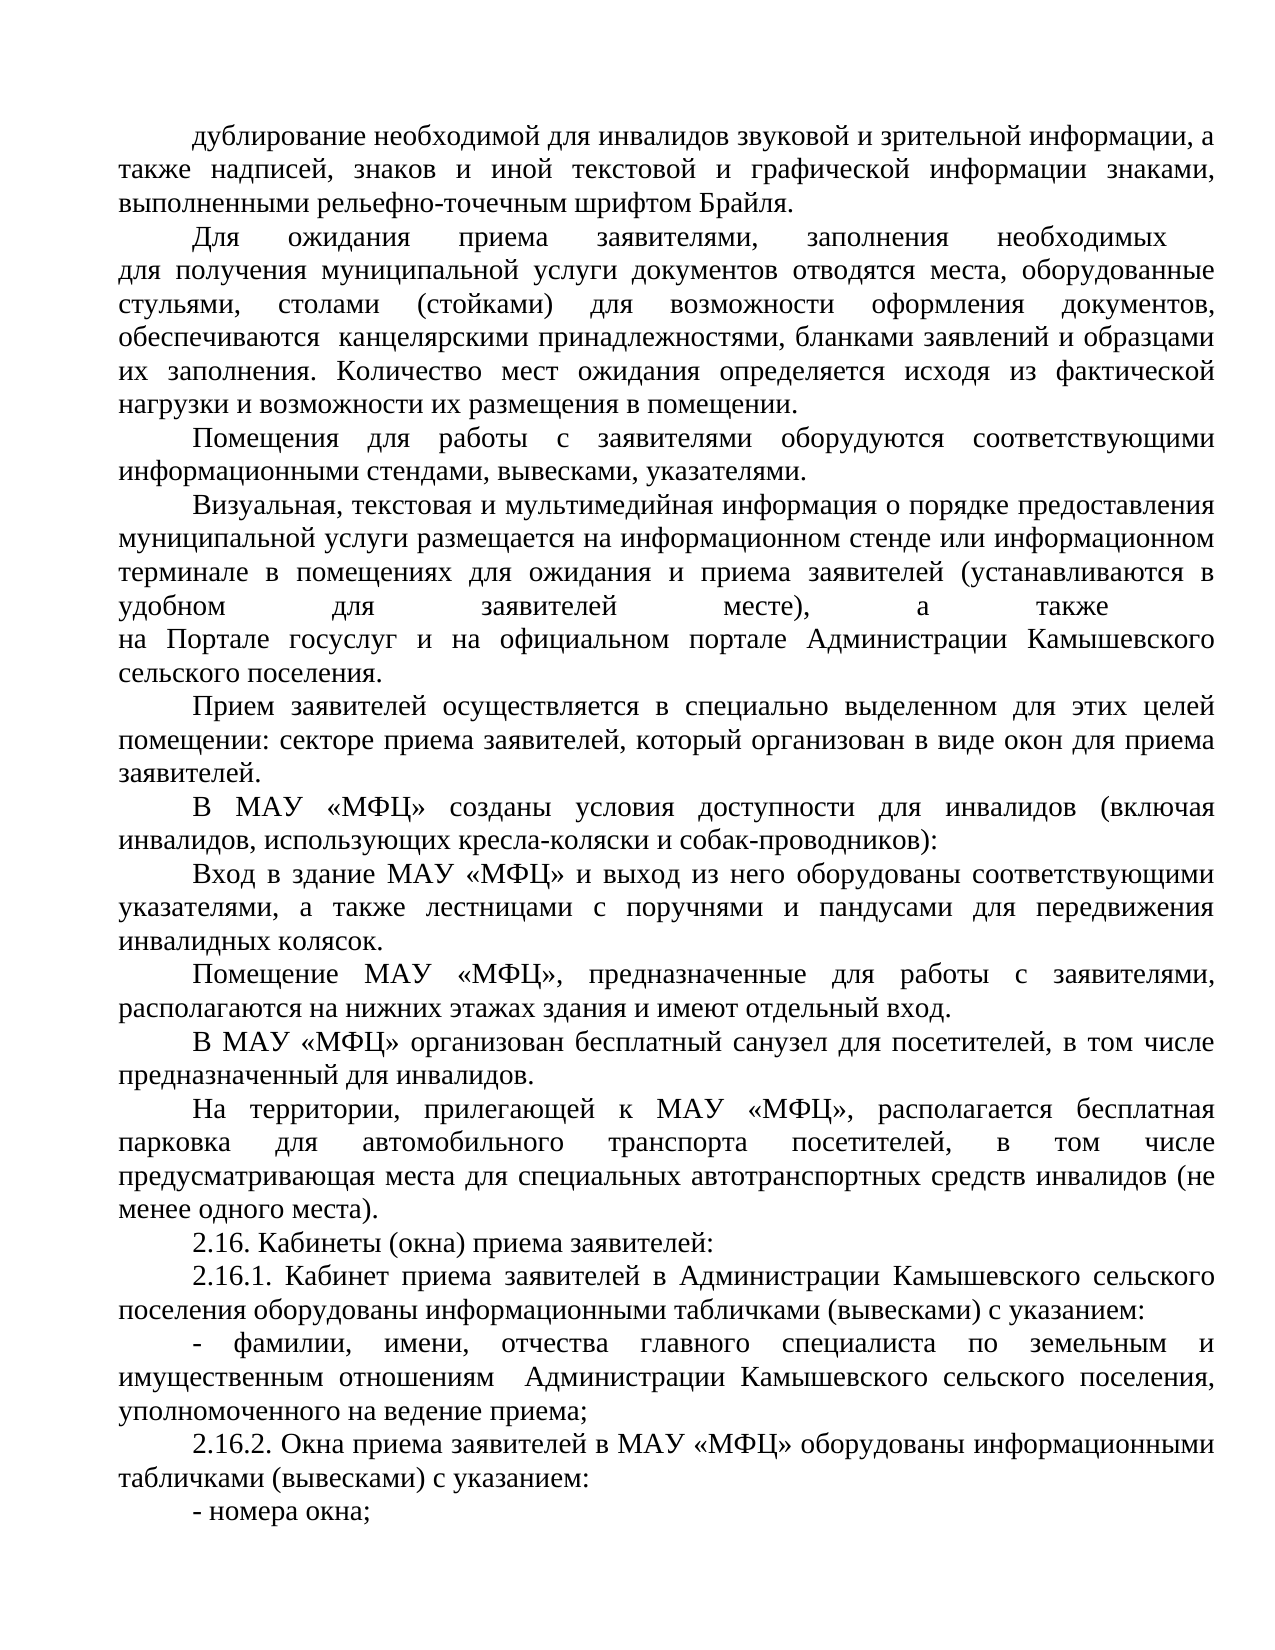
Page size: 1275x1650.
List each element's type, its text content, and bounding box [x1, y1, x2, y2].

text Вход в здание МАУ «МФЦ» и выход из него оборудованы соответствующими указателями, а также лестницами с поручнями и пандусами для передвижения инвалидных колясок. [118, 856, 1216, 957]
text В МАУ «МФЦ» созданы условия доступности для инвалидов (включая инвалидов, использующих кресла-коляски и собак-проводников): [118, 789, 1216, 856]
text На территории, прилегающей к МАУ «МФЦ», располагается бесплатная парковка для автомобильного транспорта посетителей, в том числе предусматривающая места для специальных автотранспортных средств инвалидов (не менее одного места). [118, 1091, 1216, 1225]
text 2.16.1. Кабинет приема заявителей в Администрации Камышевского сельского поселения оборудованы информационными табличками (вывесками) с указанием: [118, 1258, 1216, 1326]
text - фамилии, имени, отчества главного специалиста по земельным и имущественным отношениям Администрации Камышевского сельского поселения, уполномоченного на ведение приема; [118, 1326, 1216, 1426]
text дублирование необходимой для инвалидов звуковой и зрительной информации, а также надписей, знаков и иной текстовой и графической информации знаками, выполненными рельефно-точечным шрифтом Брайля. [118, 118, 1216, 219]
text Помещения для работы с заявителями оборудуются соответствующими информационными стендами, вывесками, указателями. [118, 420, 1216, 487]
text Прием заявителей осуществляется в специально выделенном для этих целей помещении: секторе приема заявителей, который организован в виде окон для приема заявителей. [118, 688, 1216, 789]
text Визуальная, текстовая и мультимедийная информация о порядке предоставления муниципальной услуги размещается на информационном стенде или информационном терминале в помещениях для ожидания и приема заявителей (устанавливаются в удобном для заявителей месте), а также на Портале госуслуг и на официальном портале Администрации Камышевского сельского поселения. [118, 487, 1216, 688]
text 2.16. Кабинеты (окна) приема заявителей: [118, 1225, 1216, 1258]
text В МАУ «МФЦ» организован бесплатный санузел для посетителей, в том числе предназначенный для инвалидов. [118, 1024, 1216, 1091]
text Помещение МАУ «МФЦ», предназначенные для работы с заявителями, располагаются на нижних этажах здания и имеют отдельный вход. [118, 957, 1216, 1024]
text 2.16.2. Окна приема заявителей в МАУ «МФЦ» оборудованы информационными табличками (вывесками) с указанием: [118, 1426, 1216, 1493]
text Для ожидания приема заявителями, заполнения необходимых для получения муниципальной услуги документов отводятся места, оборудованные стульями, столами (стойками) для возможности оформления документов, обеспечиваются канцелярскими принадлежностями, бланками заявлений и образцами их заполнения. Количество мест ожидания определяется исходя из фактической нагрузки и возможности их размещения в помещении. [118, 219, 1216, 420]
text - номера окна; [118, 1493, 1216, 1527]
